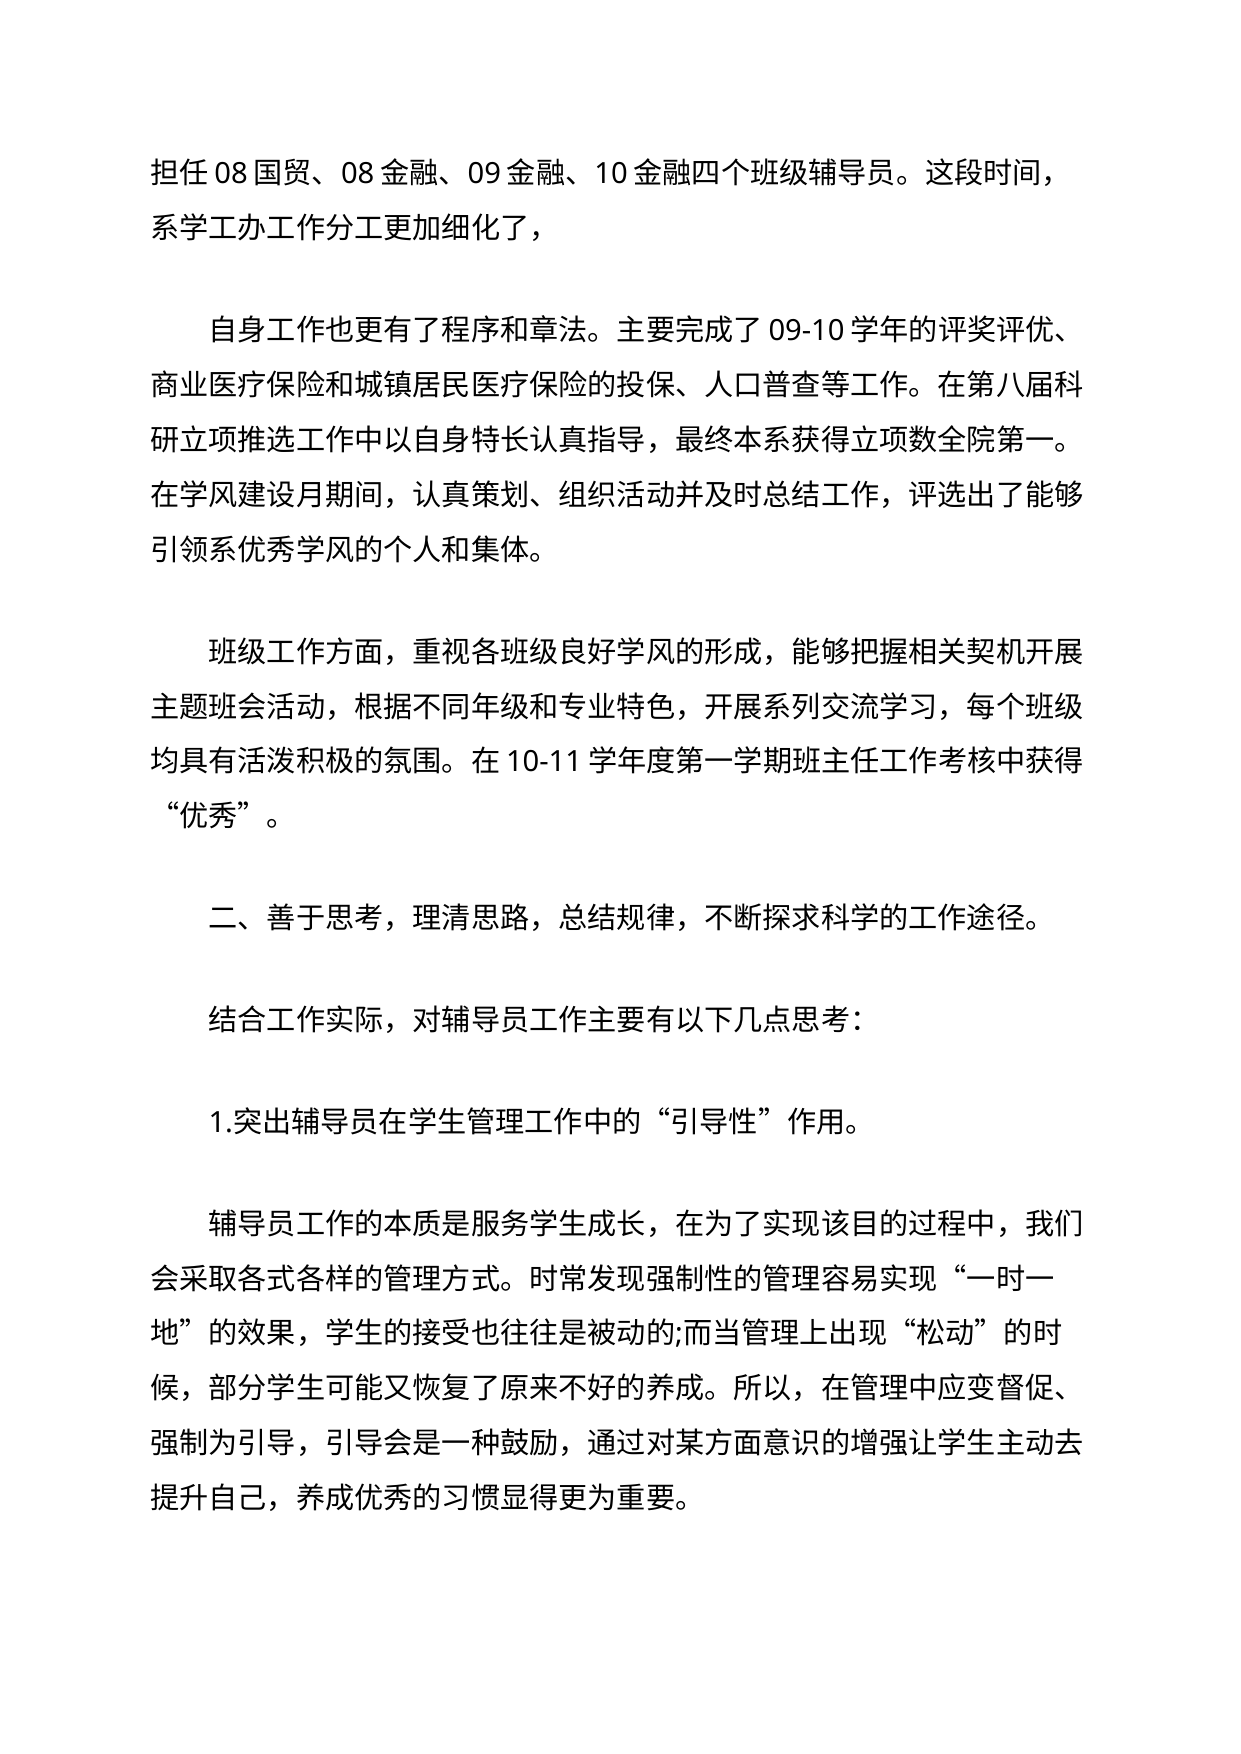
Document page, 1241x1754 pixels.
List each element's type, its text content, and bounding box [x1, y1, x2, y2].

text 1.突出辅导员在学生管理工作中的“引导性”作用。 [150, 1098, 1090, 1141]
text 自身工作也更有了程序和章法。主要完成了09-10学年的评奖评优、商业医疗保险和城镇居民医疗保险的投保、人口普查等工作。在第八届科研立项推选工作中以自身特长认真指导，最终本系获得立项数全院第一。在学风建设月期间，认真策划、组织活动并及时总结工作，评选出了能够引领系优秀学风的个人和集体。 [150, 307, 1090, 569]
text 二、善于思考，理清思路，总结规律，不断探求科学的工作途径。 [150, 895, 1090, 937]
text 结合工作实际，对辅导员工作主要有以下几点思考： [150, 997, 1090, 1039]
text 辅导员工作的本质是服务学生成长，在为了实现该目的过程中，我们会采取各式各样的管理方式。时常发现强制性的管理容易实现“一时一地”的效果，学生的接受也往往是被动的;而当管理上出现“松动”的时候，部分学生可能又恢复了原来不好的养成。所以，在管理中应变督促、强制为引导，引导会是一种鼓励，通过对某方面意识的增强让学生主动去提升自己，养成优秀的习惯显得更为重要。 [150, 1200, 1090, 1517]
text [150, 150, 1090, 247]
text 班级工作方面，重视各班级良好学风的形成，能够把握相关契机开展主题班会活动，根据不同年级和专业特色，开展系列交流学习，每个班级均具有活泼积极的氛围。在10-11学年度第一学期班主任工作考核中获得“优秀”。 [150, 628, 1090, 835]
